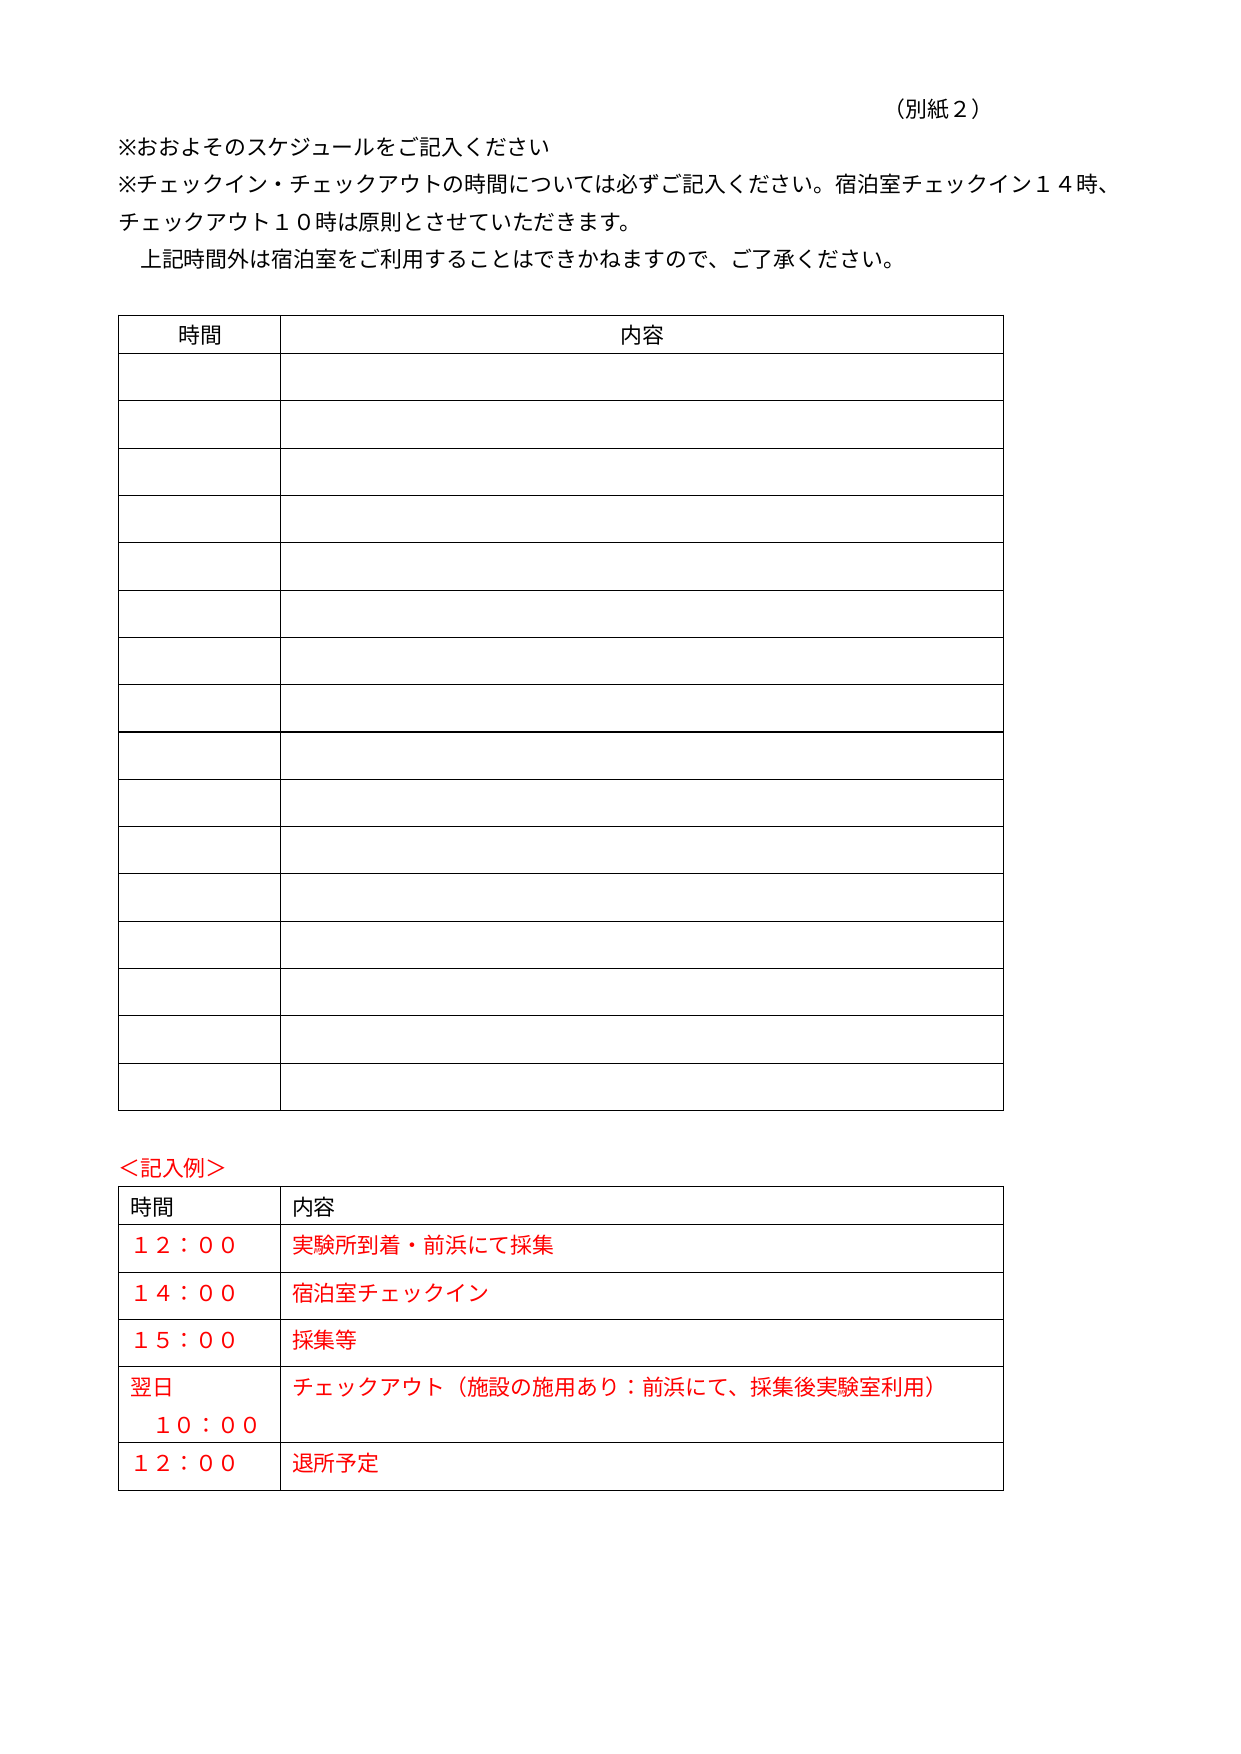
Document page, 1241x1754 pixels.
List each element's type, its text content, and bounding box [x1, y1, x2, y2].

table_cell [281, 780, 1003, 826]
table_cell [119, 449, 280, 495]
table_cell [281, 922, 1003, 968]
table_cell [281, 638, 1003, 684]
table_cell [119, 733, 280, 779]
table_header 内容 [281, 316, 1003, 353]
table_cell [119, 969, 280, 1015]
table_cell [281, 969, 1003, 1015]
table_cell [119, 401, 280, 448]
table_cell [119, 1064, 280, 1110]
table_cell [281, 401, 1003, 448]
table_cell [281, 827, 1003, 873]
table_cell [281, 1064, 1003, 1110]
table_cell 実験所到着・前浜にて採集 [281, 1225, 1003, 1272]
table_cell 翌日 １０：００ [119, 1367, 280, 1442]
table_cell １５：００ [119, 1320, 280, 1366]
text ※チェックイン・チェックアウトの時間については必ずご記入ください。宿泊室チェックイン１４時、チェックアウト１０時は原則とさせていただきます。 [118, 164, 1122, 239]
table_cell [119, 827, 280, 873]
table_cell [119, 543, 280, 589]
table_header 内容 [281, 1187, 1003, 1224]
text ※おおよそのスケジュールをご記入ください [118, 127, 1122, 164]
text 上記時間外は宿泊室をご利用することはできかねますので、ご了承ください。 [118, 239, 1122, 277]
table_cell [281, 354, 1003, 400]
table_cell 採集等 [281, 1320, 1003, 1366]
table_cell [119, 1016, 280, 1062]
table_cell 退所予定 [281, 1443, 1003, 1489]
text （別紙２） [118, 89, 1122, 127]
table_cell [119, 354, 280, 400]
table_cell [119, 638, 280, 684]
table_header 時間 [119, 1187, 280, 1224]
table_cell チェックアウト（施設の施用あり：前浜にて、採集後実験室利用） [281, 1367, 1003, 1442]
table_cell [281, 591, 1003, 637]
table_cell １２：００ [119, 1443, 280, 1489]
table_cell 宿泊室チェックイン [281, 1273, 1003, 1319]
table_cell [281, 874, 1003, 921]
table_cell [281, 543, 1003, 589]
table_cell [119, 685, 280, 731]
table_cell [119, 591, 280, 637]
table_cell [119, 496, 280, 542]
table_cell [281, 733, 1003, 779]
table_cell １２：００ [119, 1225, 280, 1272]
table_cell [119, 874, 280, 921]
table_cell [281, 685, 1003, 731]
table_cell [281, 449, 1003, 495]
table_cell [119, 922, 280, 968]
table_cell [281, 1016, 1003, 1062]
table_cell [281, 496, 1003, 542]
table_cell １４：００ [119, 1273, 280, 1319]
text ＜記入例＞ [118, 1148, 1122, 1186]
table_header 時間 [119, 316, 280, 353]
table_cell [119, 780, 280, 826]
